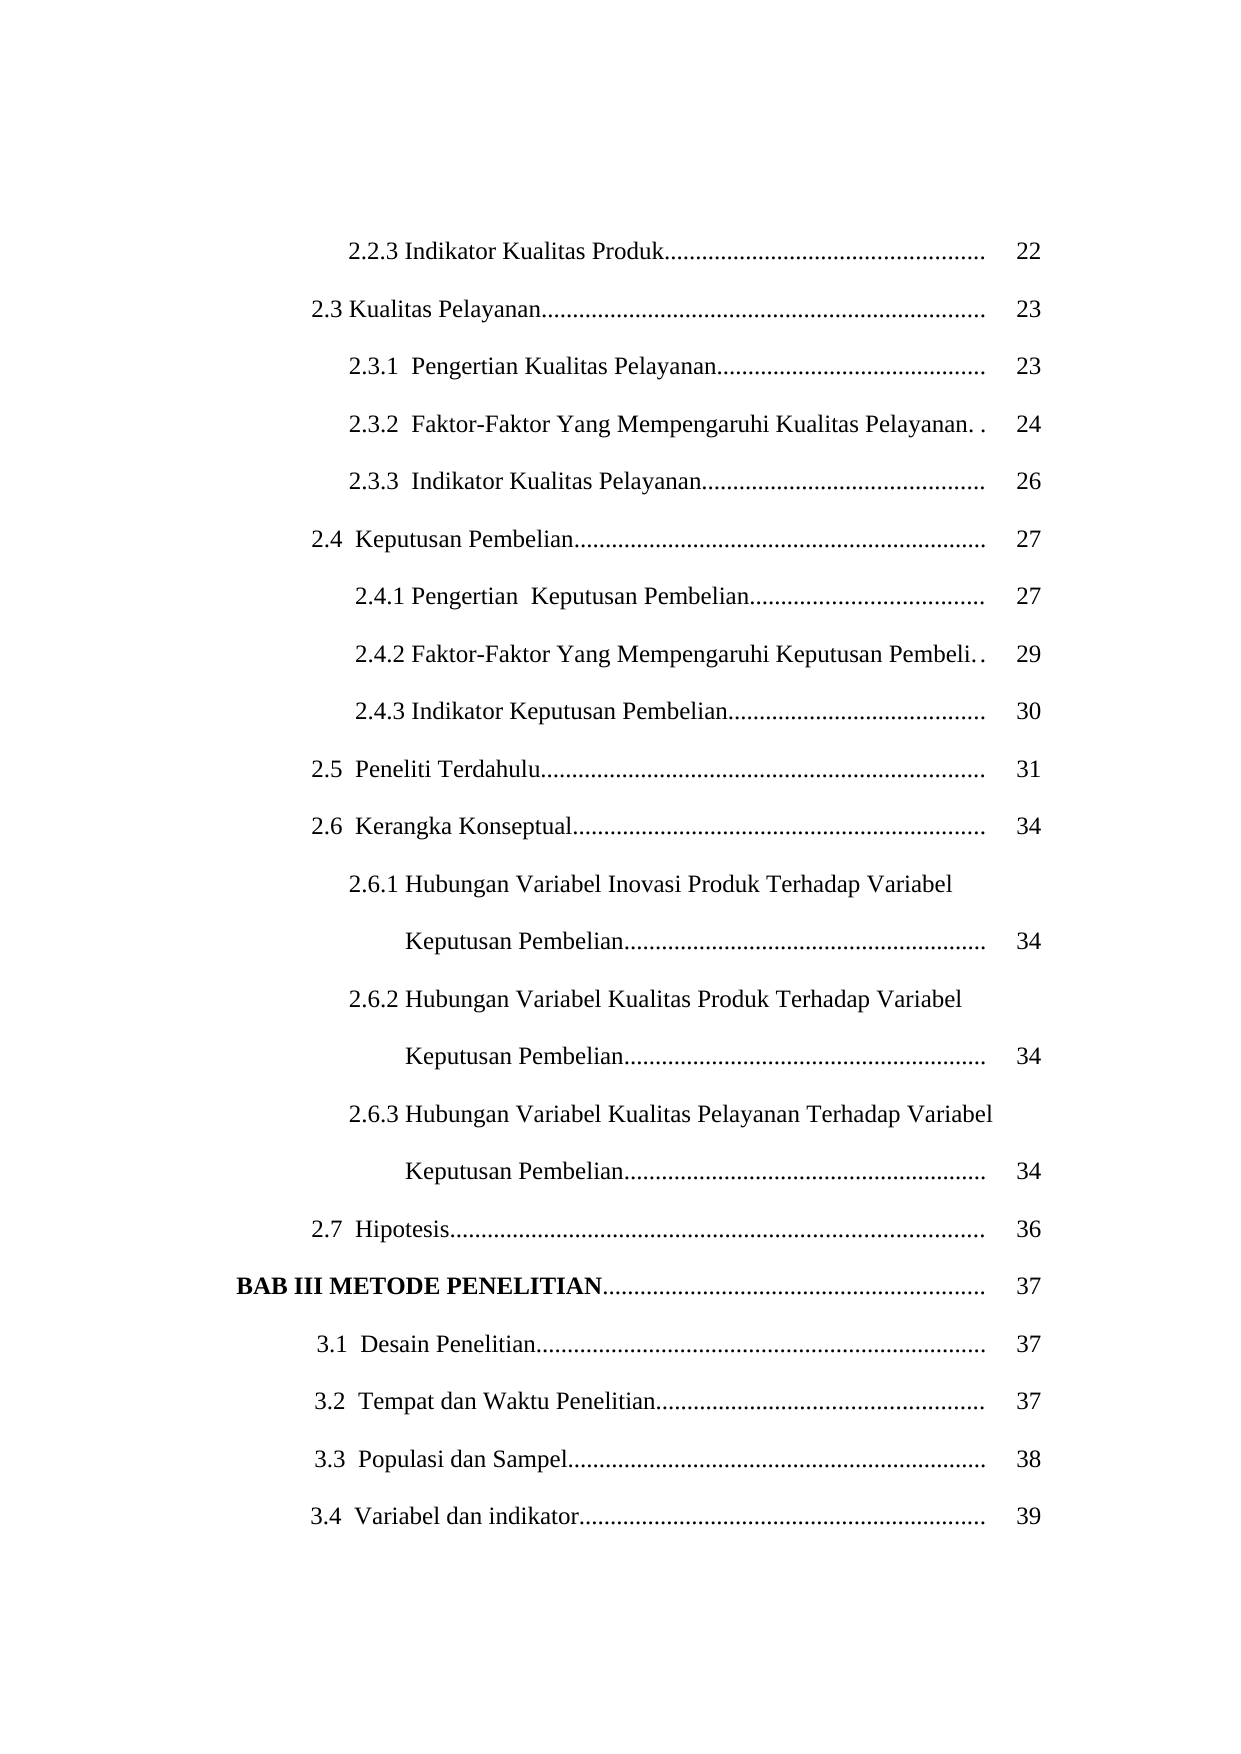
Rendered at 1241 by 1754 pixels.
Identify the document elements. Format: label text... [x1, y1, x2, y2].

text 2.5 Peneliti Terdahulu 31 [311, 754, 1063, 782]
text 2.2.3 Indikator Kualitas Produk 22 [348, 236, 1063, 265]
list 2.6 Kerangka Konseptual 34 [311, 811, 1063, 840]
list Keputusan Pembelian 34 [311, 926, 1063, 955]
text 3.1 Desain Penelitian 37 [274, 1329, 1063, 1357]
text 2.4.2 Faktor-Faktor Yang Mempengaruhi Keputusan Pembeli 29 [311, 639, 1063, 667]
list 2.6.3 Hubungan Variabel Kualitas Pelayanan Terhadap Variabel [311, 1099, 1063, 1127]
list Keputusan Pembelian 34 [311, 1156, 1063, 1185]
text BAB III METODE PENELITIAN 37 [236, 1271, 1063, 1300]
text 2.3 Kualitas Pelayanan 23 [311, 294, 1063, 322]
list 2.6.2 Hubungan Variabel Kualitas Produk Terhadap Variabel [311, 984, 1063, 1012]
text 3.4 Variabel dan indikator 39 [236, 1501, 1063, 1530]
text 2.4.3 Indikator Keputusan Pembelian 30 [311, 696, 1063, 725]
list 3.2 Tempat dan Waktu Penelitian 37 [295, 1386, 1063, 1415]
text 2.3.3 Indikator Kualitas Pelayanan 26 [349, 466, 1063, 495]
text 2.3.1 Pengertian Kualitas Pelayanan 23 [349, 351, 1063, 380]
text 2.4 Keputusan Pembelian 27 [311, 524, 1063, 552]
list 2.6.1 Hubungan Variabel Inovasi Produk Terhadap Variabel [311, 869, 1063, 897]
text 2.3.2 Faktor-Faktor Yang Mempengaruhi Kualitas Pelayanan 24 [349, 409, 1063, 437]
list 3.3 Populasi dan Sampel 38 [295, 1444, 1063, 1472]
text 2.4.1 Pengertian Keputusan Pembelian 27 [311, 581, 1063, 610]
list 2.7 Hipotesis 36 [311, 1214, 1063, 1242]
list Keputusan Pembelian 34 [311, 1041, 1063, 1070]
